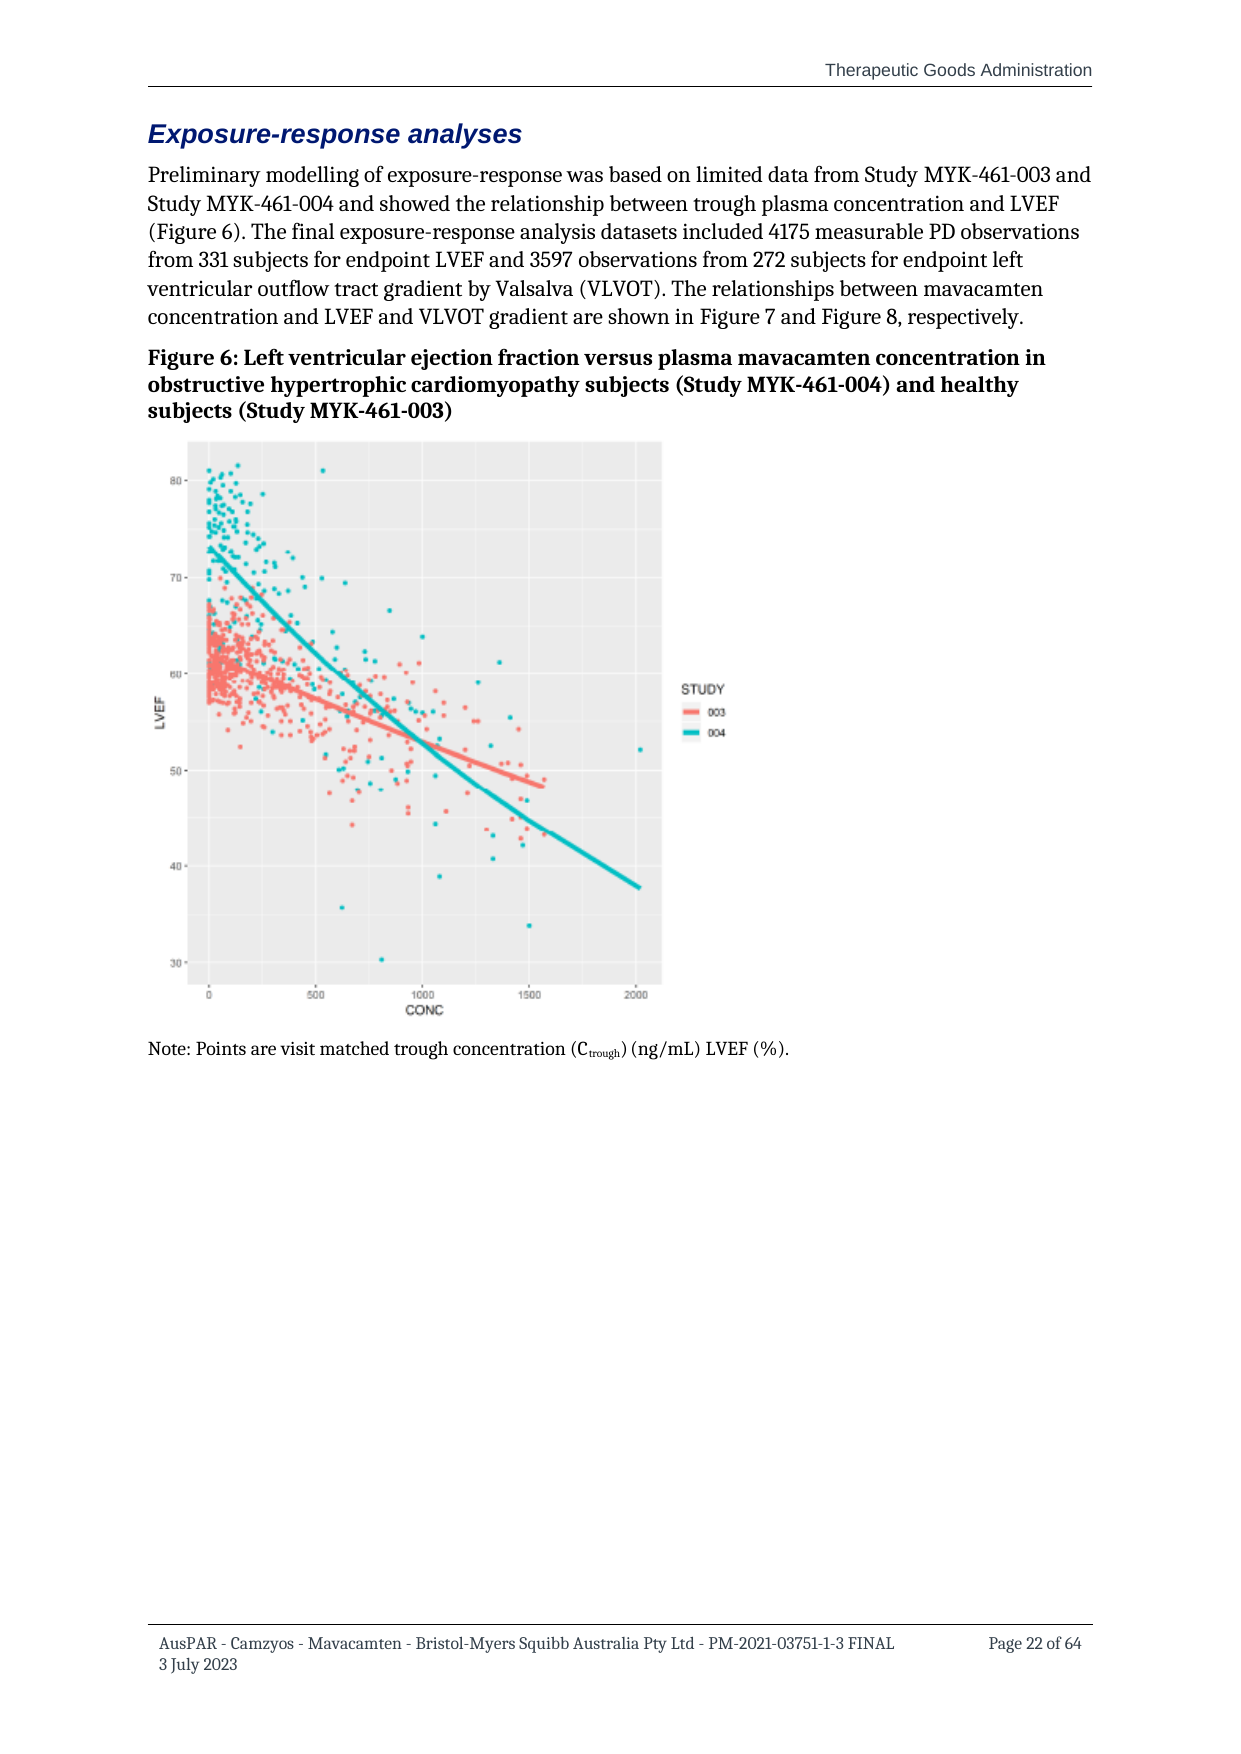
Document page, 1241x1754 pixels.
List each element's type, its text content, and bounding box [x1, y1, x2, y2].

picture [147, 436, 731, 1021]
subtitle Exposure-response analyses [148, 118, 1092, 149]
text Preliminary modelling of exposure-response was based on limited data from Study MYK-461-003 and Study MYK-461-004 and showed the relationship between trough plasma concentration and LVEF (Figure 6). The final exposure-response analysis datasets included 4175 measurable PD observations from 331 subjects for endpoint LVEF and 3597 observations from 272 subjects for endpoint left ventricular outflow tract gradient by Valsalva (VLVOT). The relationships between mavacamten concentration and LVEF and VLVOT gradient are shown in Figure 7 and Figure 8, respectively. [148, 162, 1092, 330]
title Figure 6: Left ventricular ejection fraction versus plasma mavacamten concentration in obstructive hypertrophic cardiomyopathy subjects (Study MYK-461-004) and healthy subjects (Study MYK-461-003) [148, 345, 1092, 424]
text Note: Points are visit matched trough concentration (Ctrough) (ng/mL) LVEF (%). [148, 1036, 1092, 1061]
